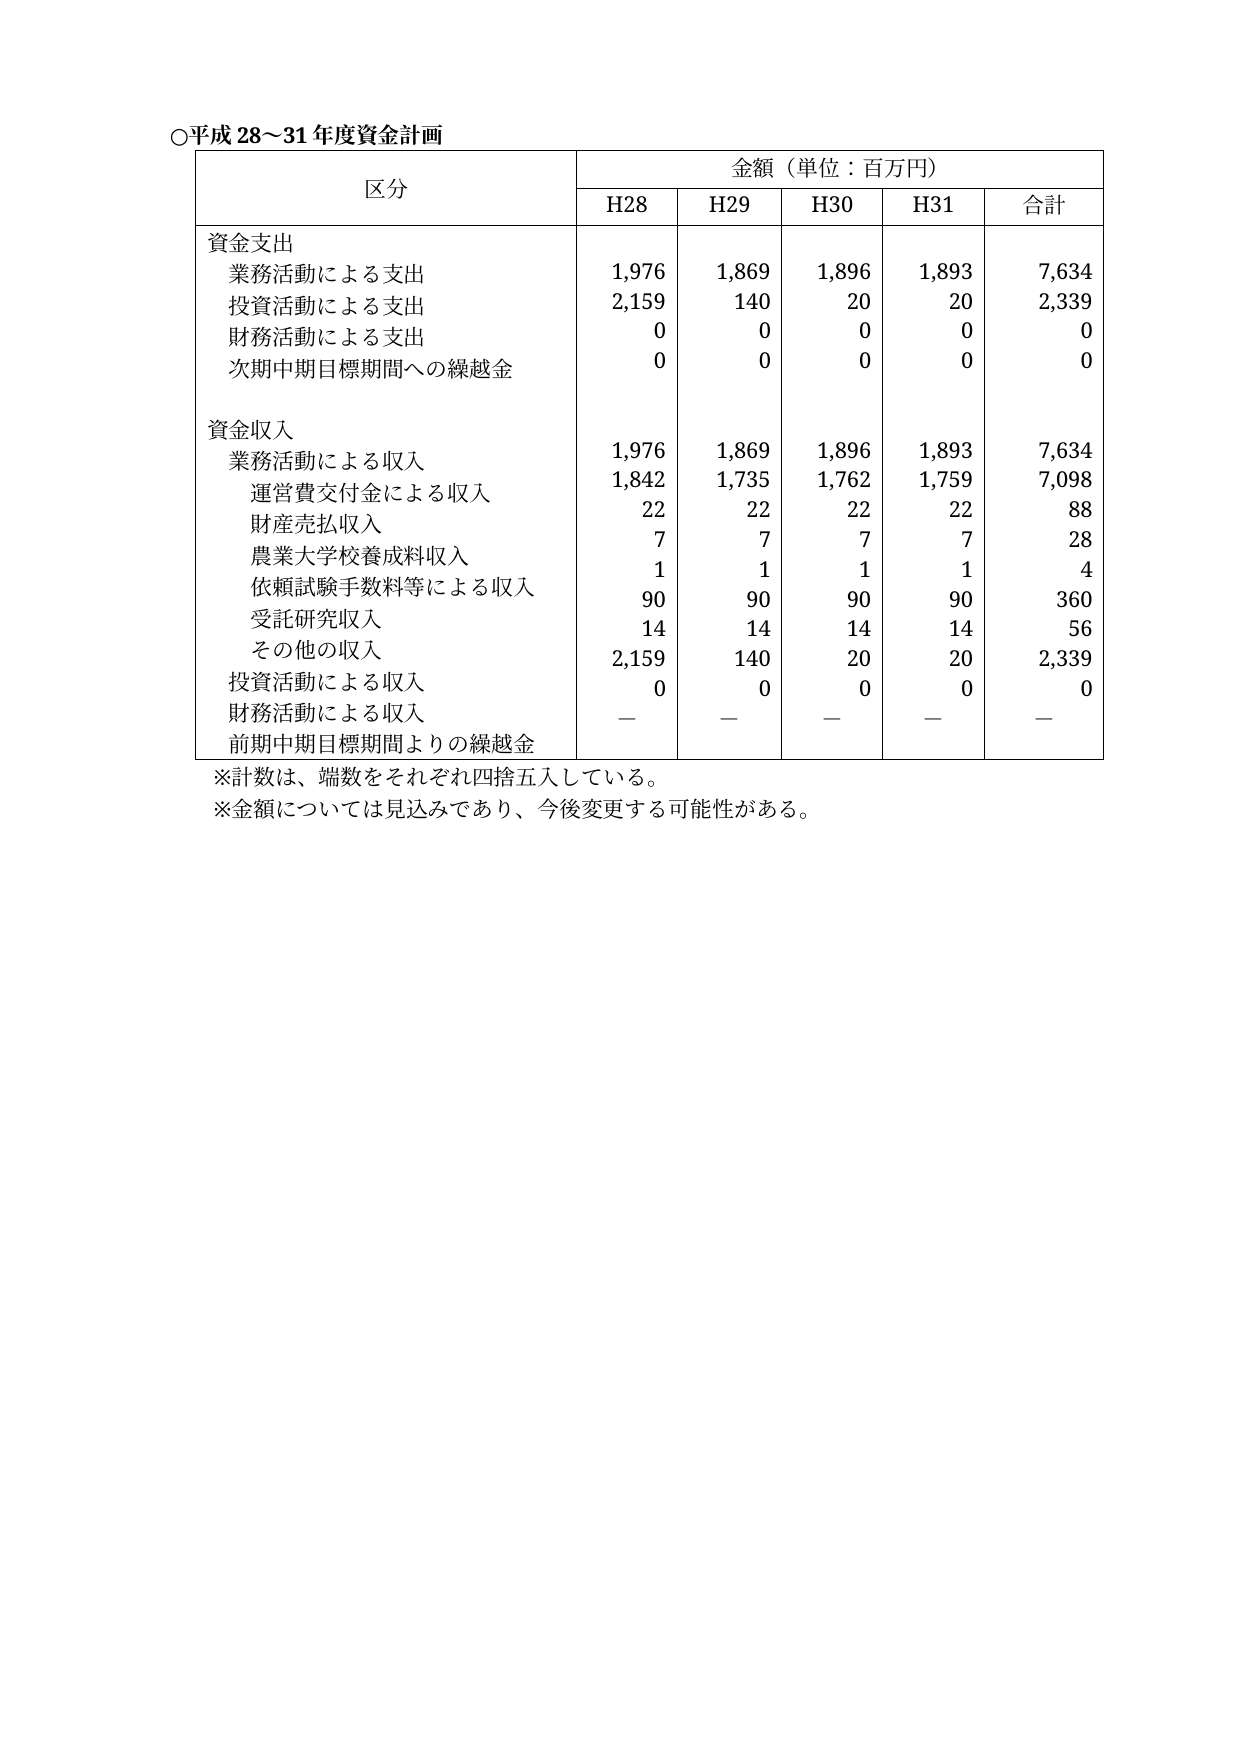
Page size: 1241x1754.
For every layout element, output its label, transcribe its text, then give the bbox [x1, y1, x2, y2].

table_cell 1,976 2,159 0 0 1,976 1,842 22 7 1 90 14 2,159 0 － [577, 226, 677, 759]
table_cell H29 [678, 189, 781, 225]
table_cell 合計 [985, 189, 1103, 225]
table_cell H30 [782, 189, 882, 225]
text ※金額については見込みであり、今後変更する可能性がある。 [213, 792, 1092, 823]
table_header 金額（単位：百万円） [577, 151, 1103, 187]
table_cell H31 [883, 189, 984, 225]
table_cell H28 [577, 189, 677, 225]
table_cell 1,869 140 0 0 1,869 1,735 22 7 1 90 14 140 0 － [678, 226, 781, 759]
table_cell 1,896 20 0 0 1,896 1,762 22 7 1 90 14 20 0 － [782, 226, 882, 759]
text ※計数は、端数をそれぞれ四捨五入している。 [213, 760, 1092, 792]
table_cell 資金支出 業務活動による支出 投資活動による支出 財務活動による支出 次期中期目標期間への繰越金 資金収入 業務活動による収入 運営費交付金による収入 財産売払収入 農業大学校養成料収入 依頼試験手数料等による収入 受託研究収入 その他の収入 投資活動による収入 財務活動による収入 前期中期目標期間よりの繰越金 [196, 226, 576, 759]
table_cell 1,893 20 0 0 1,893 1,759 22 7 1 90 14 20 0 － [883, 226, 984, 759]
subtitle ○平成28～31年度資金計画 [148, 118, 1092, 150]
table_header 区分 [196, 151, 576, 225]
table_cell 7,634 2,339 0 0 7,634 7,098 88 28 4 360 56 2,339 0 － [985, 226, 1103, 759]
